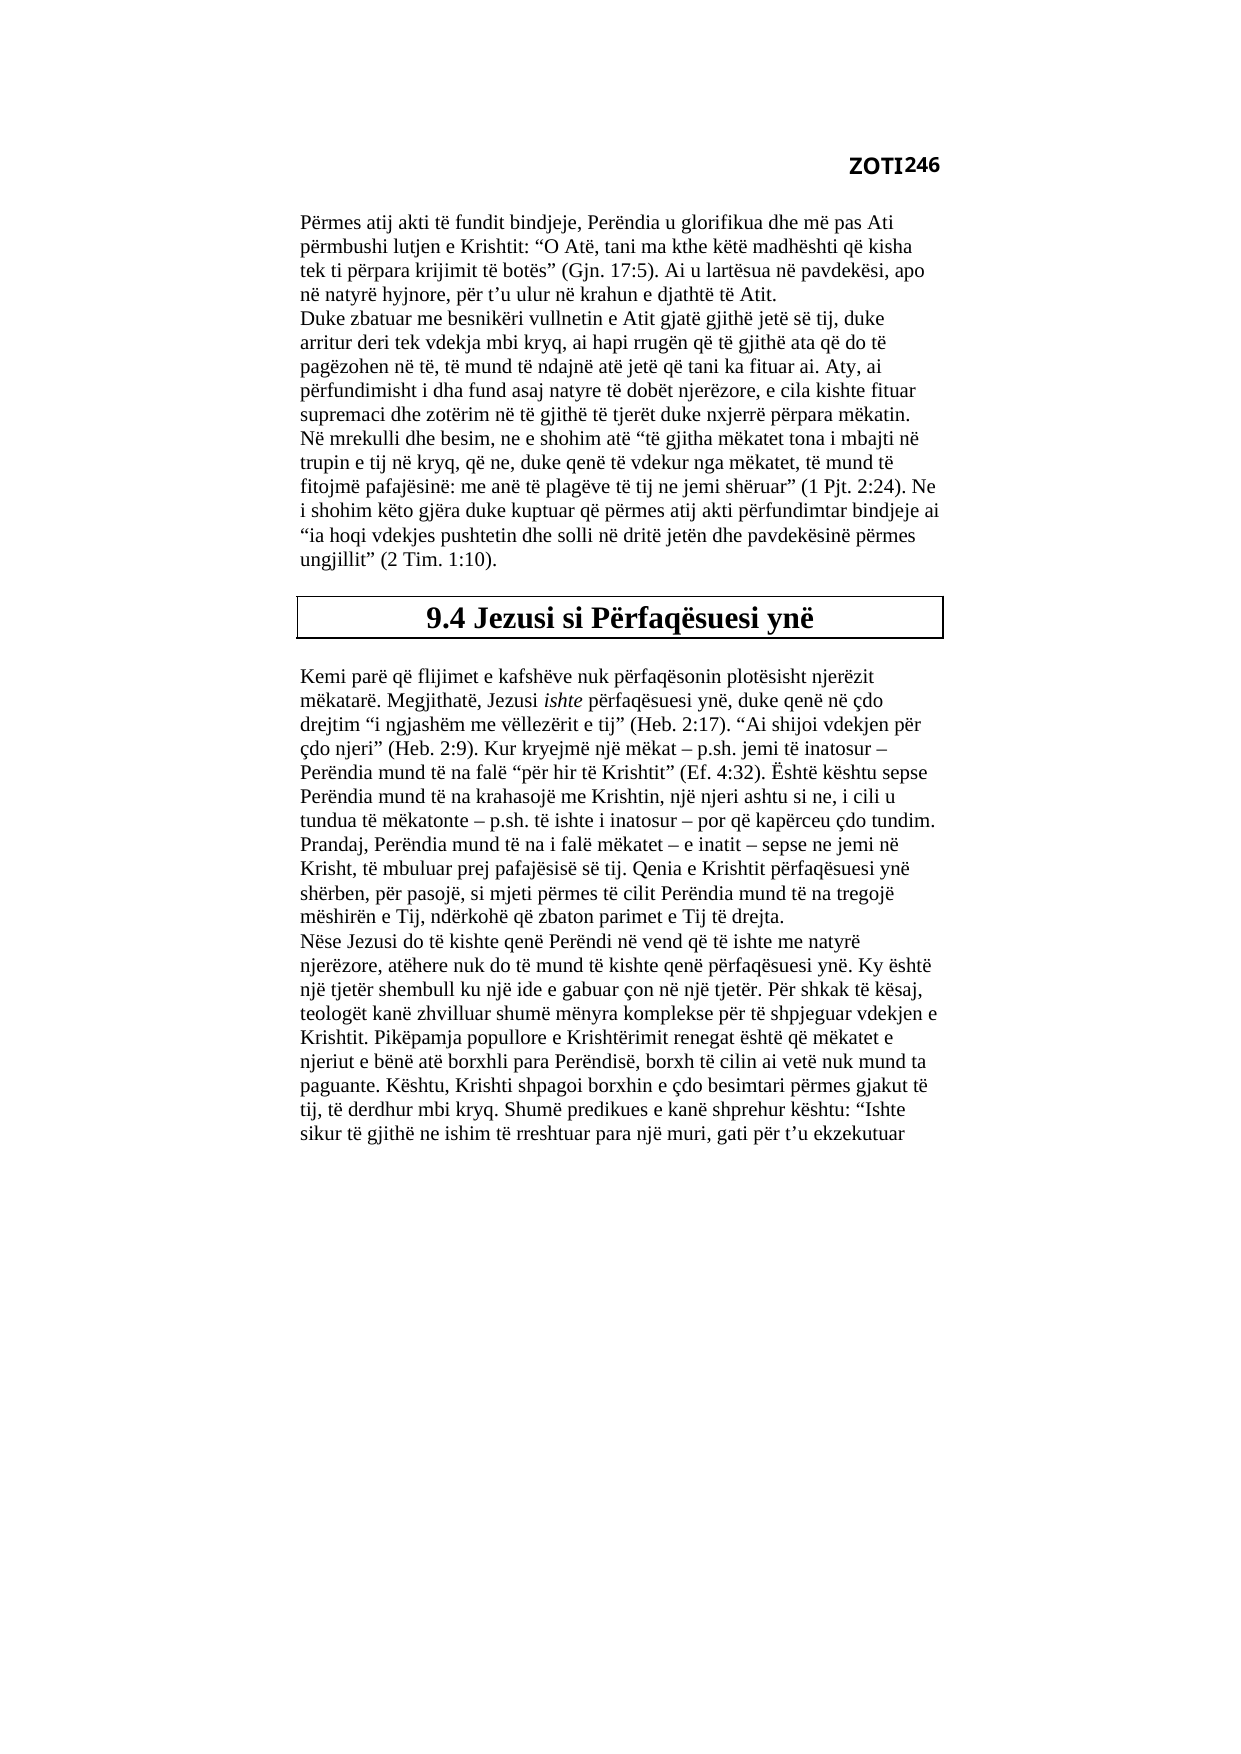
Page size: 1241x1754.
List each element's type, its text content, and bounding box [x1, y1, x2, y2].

text Kemi parë që flijimet e kafshëve nuk përfaqësonin plotësisht njerëzit mëkatarë. Megjithatë, Jezusi ishte përfaqësuesi ynë, duke qenë në çdo drejtim “i ngjashëm me vëllezërit e tij” (Heb. 2:17). “Ai shijoi vdekjen për çdo njeri” (Heb. 2:9). Kur kryejmë një mëkat – p.sh. jemi të inatosur – Perëndia mund të na falë “për hir të Krishtit” (Ef. 4:32). Është kështu sepse Perëndia mund të na krahasojë me Krishtin, një njeri ashtu si ne, i cili u tundua të mëkatonte – p.sh. të ishte i inatosur – por që kapërceu çdo tundim. Prandaj, Perëndia mund të na i falë mëkatet – e inatit – sepse ne jemi në Krisht, të mbuluar prej pafajësisë së tij. Qenia e Krishtit përfaqësuesi ynë shërben, për pasojë, si mjeti përmes të cilit Perëndia mund të na tregojë mëshirën e Tij, ndërkohë që zbaton parimet e Tij të drejta. [300, 664, 940, 928]
subtitle 9.4 Jezusi si Përfaqësuesi ynë [298, 597, 942, 637]
text Nëse Jezusi do të kishte qenë Perëndi në vend që të ishte me natyrë njerëzore, atëhere nuk do të mund të kishte qenë përfaqësuesi ynë. Ky është një tjetër shembull ku një ide e gabuar çon në një tjetër. Për shkak të kësaj, teologët kanë zhvilluar shumë mënyra komplekse për të shpjeguar vdekjen e Krishtit. Pikëpamja popullore e Krishtërimit renegat është që mëkatet e njeriut e bënë atë borxhli para Perëndisë, borxh të cilin ai vetë nuk mund ta paguante. Kështu, Krishti shpagoi borxhin e çdo besimtari përmes gjakut të tij, të derdhur mbi kryq. Shumë predikues e kanë shprehur kështu: “Ishte sikur të gjithë ne ishim të rreshtuar para një muri, gati për t’u ekzekutuar nga djalli. Në atë kohë, rendi Jezusi dhe djalli vrau atë në vend që të na vriste ne; kështu, ne tani jemi të lirë.” [300, 928, 940, 1145]
text Duke zbatuar me besnikëri vullnetin e Atit gjatë gjithë jetë së tij, duke arritur deri tek vdekja mbi kryq, ai hapi rrugën që të gjithë ata që do të pagëzohen në të, të mund të ndajnë atë jetë që tani ka fituar ai. Aty, ai përfundimisht i dha fund asaj natyre të dobët njerëzore, e cila kishte fituar supremaci dhe zotërim në të gjithë të tjerët duke nxjerrë përpara mëkatin. Në mrekulli dhe besim, ne e shohim atë “të gjitha mëkatet tona i mbajti në trupin e tij në kryq, që ne, duke qenë të vdekur nga mëkatet, të mund të fitojmë pafajësinë: me anë të plagëve të tij ne jemi shëruar” (1 Pjt. 2:24). Ne i shohim këto gjëra duke kuptuar që përmes atij akti përfundimtar bindjeje ai “ia hoqi vdekjes pushtetin dhe solli në dritë jetën dhe pavdekësinë përmes ungjillit” (2 Tim. 1:10). [300, 306, 940, 571]
